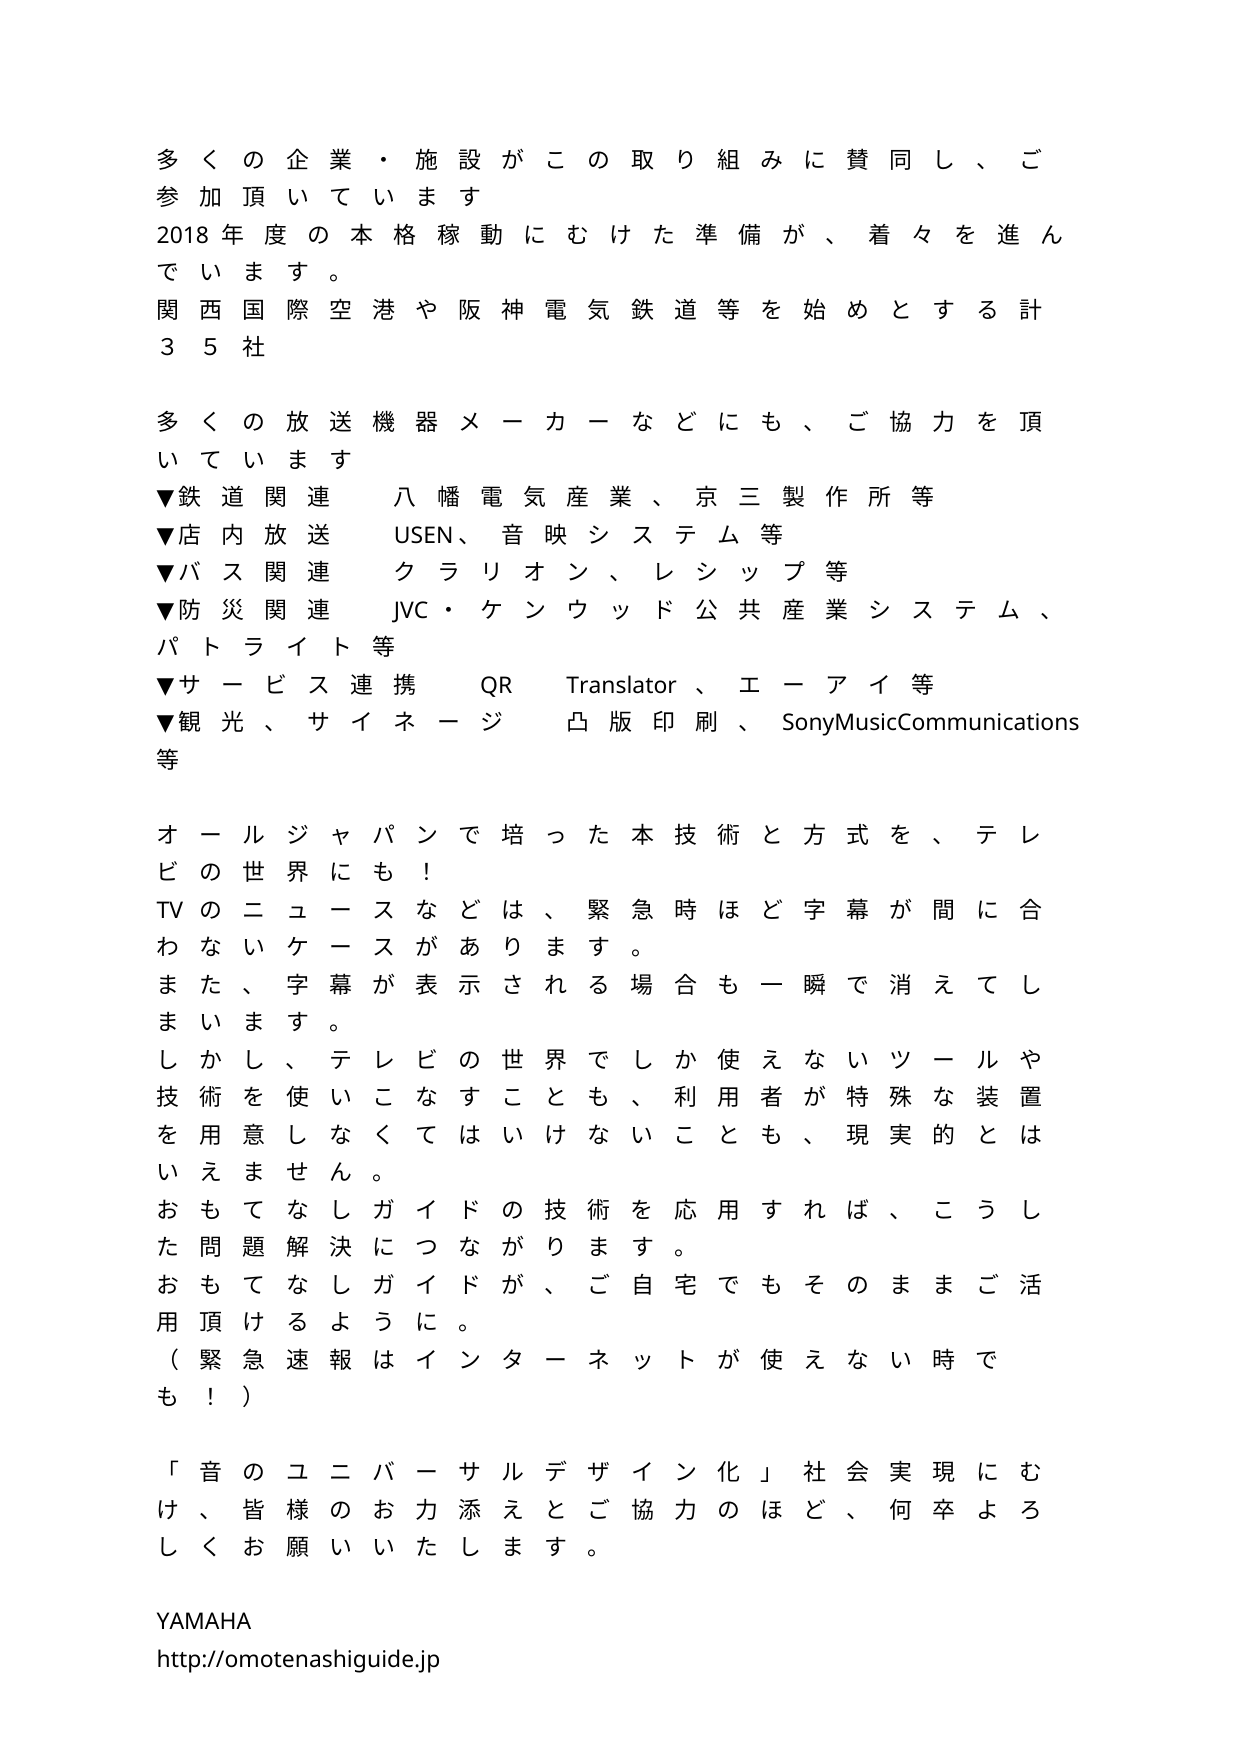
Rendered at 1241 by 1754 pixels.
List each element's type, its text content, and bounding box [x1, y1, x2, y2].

text 多くの企業・施設がこの取り組みに賛同し、ご参加頂いています [156, 140, 1084, 215]
text また、字幕が表示される場合も一瞬で消えてしまいます。 [156, 965, 1084, 1040]
text オールジャパンで培った本技術と方式を、テレビの世界にも！ [156, 815, 1084, 890]
text ▼防災関連 JVC・ケンウッド公共産業システム、パトライト等 [156, 590, 1084, 665]
text （緊急速報はインターネットが使えない時でも！） [156, 1340, 1084, 1415]
text ▼観光、サイネージ 凸版印刷、SonyMusicCommunications等 [156, 702, 1084, 777]
text 2018年度の本格稼動にむけた準備が、着々を進んでいます。 [156, 215, 1084, 290]
text ▼サービス連携 QR Translator、エーアイ等 [156, 665, 1084, 702]
text 「音のユニバーサルデザイン化」社会実現にむけ、皆様のお力添えとご協力のほど、何卒よろしくお願いいたします。 [156, 1452, 1084, 1565]
text おもてなしガイドの技術を応用すれば、こうした問題解決につながります。 [156, 1190, 1084, 1265]
text しかし、テレビの世界でしか使えないツールや技術を使いこなすことも、利用者が特殊な装置を用意しなくてはいけないことも、現実的とはいえません。 [156, 1040, 1084, 1190]
text ▼バス関連 クラリオン、レシップ等 [156, 552, 1084, 590]
text おもてなしガイドが、ご自宅でもそのままご活用頂けるように。 [156, 1265, 1084, 1340]
text 多くの放送機器メーカーなどにも、ご協力を頂いています [156, 402, 1084, 477]
text TVのニュースなどは、緊急時ほど字幕が間に合わないケースがあります。 [156, 890, 1084, 965]
text 関西国際空港や阪神電気鉄道等を始めとする計３５社 [156, 290, 1084, 365]
text http://omotenashiguide.jp [156, 1640, 1084, 1677]
text YAMAHA [156, 1602, 1084, 1640]
text ▼鉄道関連 八幡電気産業、京三製作所等 [156, 477, 1084, 515]
text ▼店内放送 USEN、音映システム等 [156, 515, 1084, 552]
